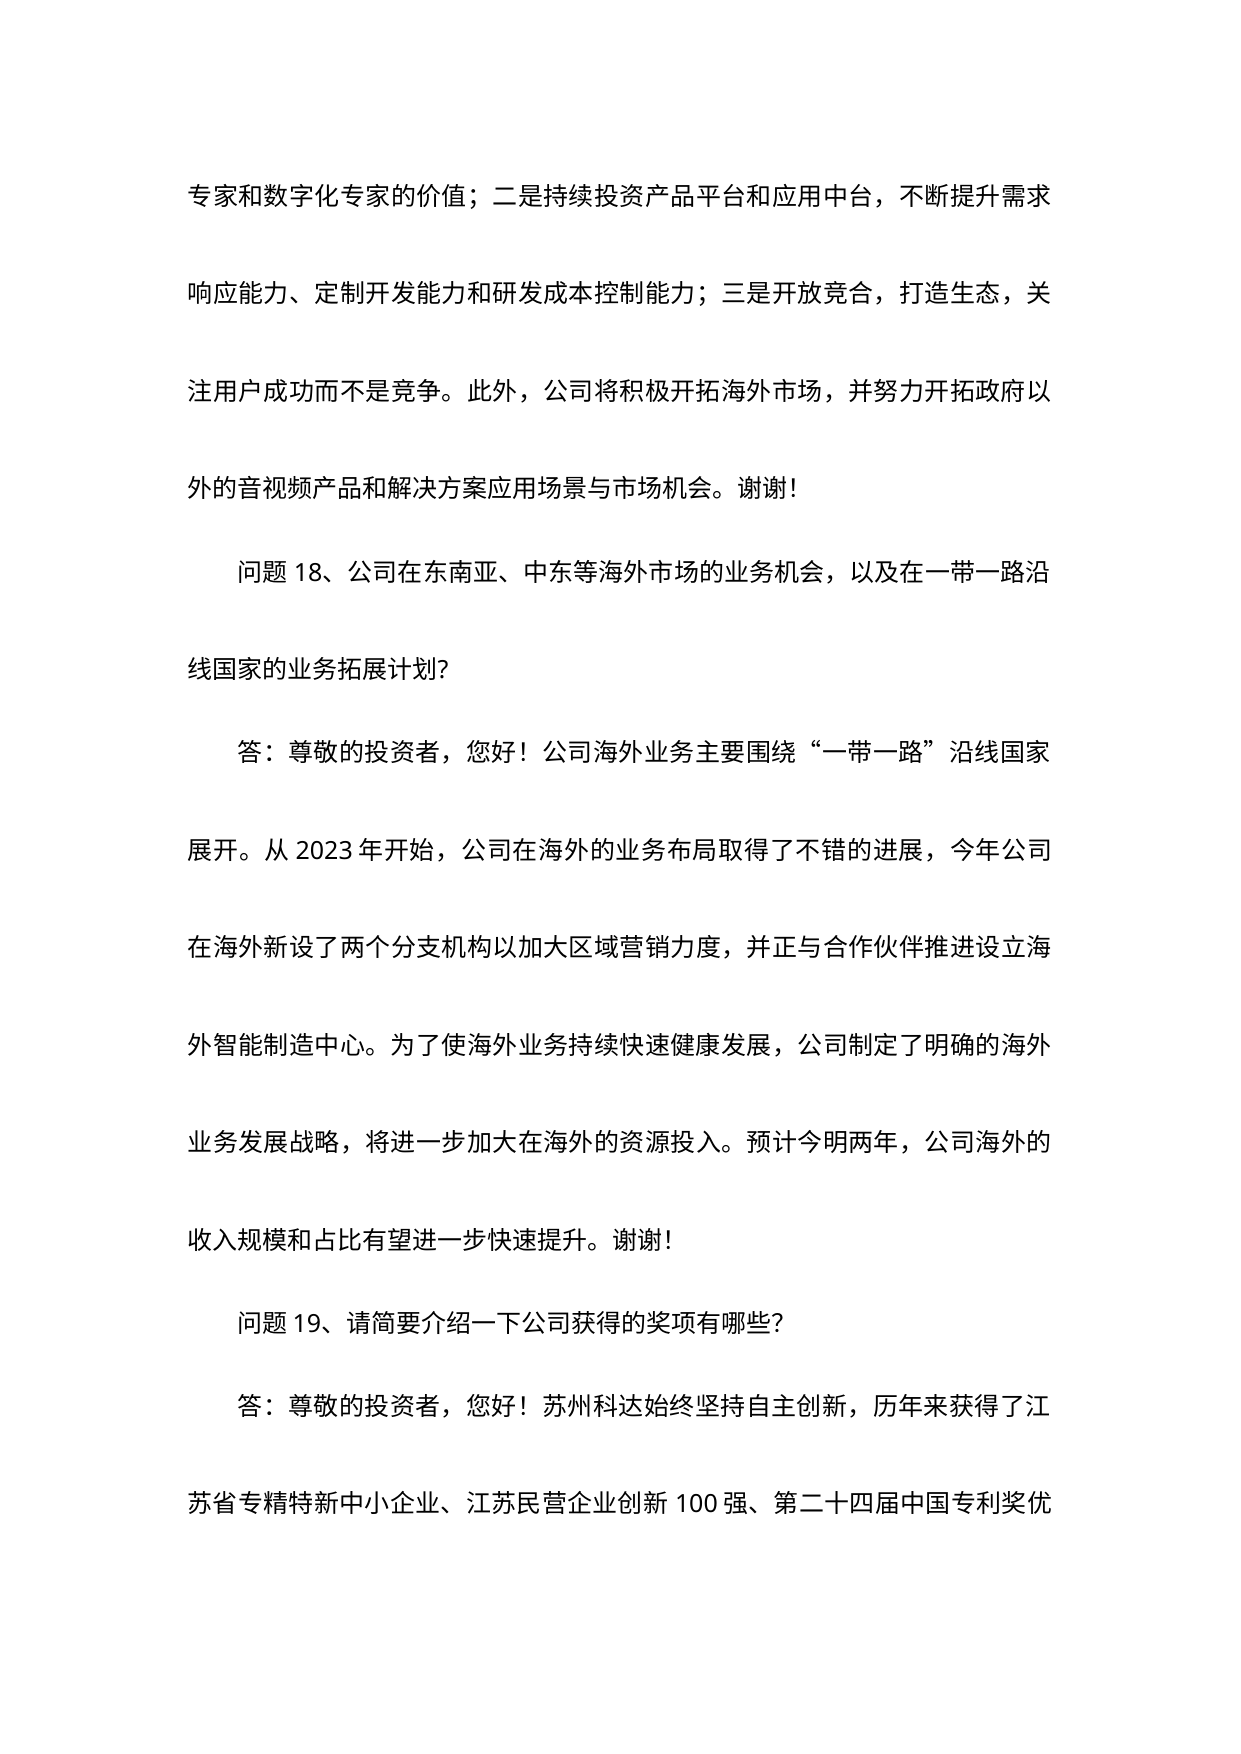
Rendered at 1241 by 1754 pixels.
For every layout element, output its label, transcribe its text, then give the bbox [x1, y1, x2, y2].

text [187, 1372, 1053, 1534]
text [187, 162, 1053, 519]
text 答：尊敬的投资者，您好！公司海外业务主要围绕“一带一路”沿线国家展开。从2023年开始，公司在海外的业务布局取得了不错的进展，今年公司在海外新设了两个分支机构以加大区域营销力度，并正与合作伙伴推进设立海外智能制造中心。为了使海外业务持续快速健康发展，公司制定了明确的海外业务发展战略，将进一步加大在海外的资源投入。预计今明两年，公司海外的收入规模和占比有望进一步快速提升。谢谢！ [187, 718, 1053, 1271]
text 问题 18、公司在东南亚、中东等海外市场的业务机会，以及在一带一路沿线国家的业务拓展计划? [187, 538, 1053, 700]
text 问题19、请简要介绍一下公司获得的奖项有哪些？ [187, 1289, 1053, 1354]
